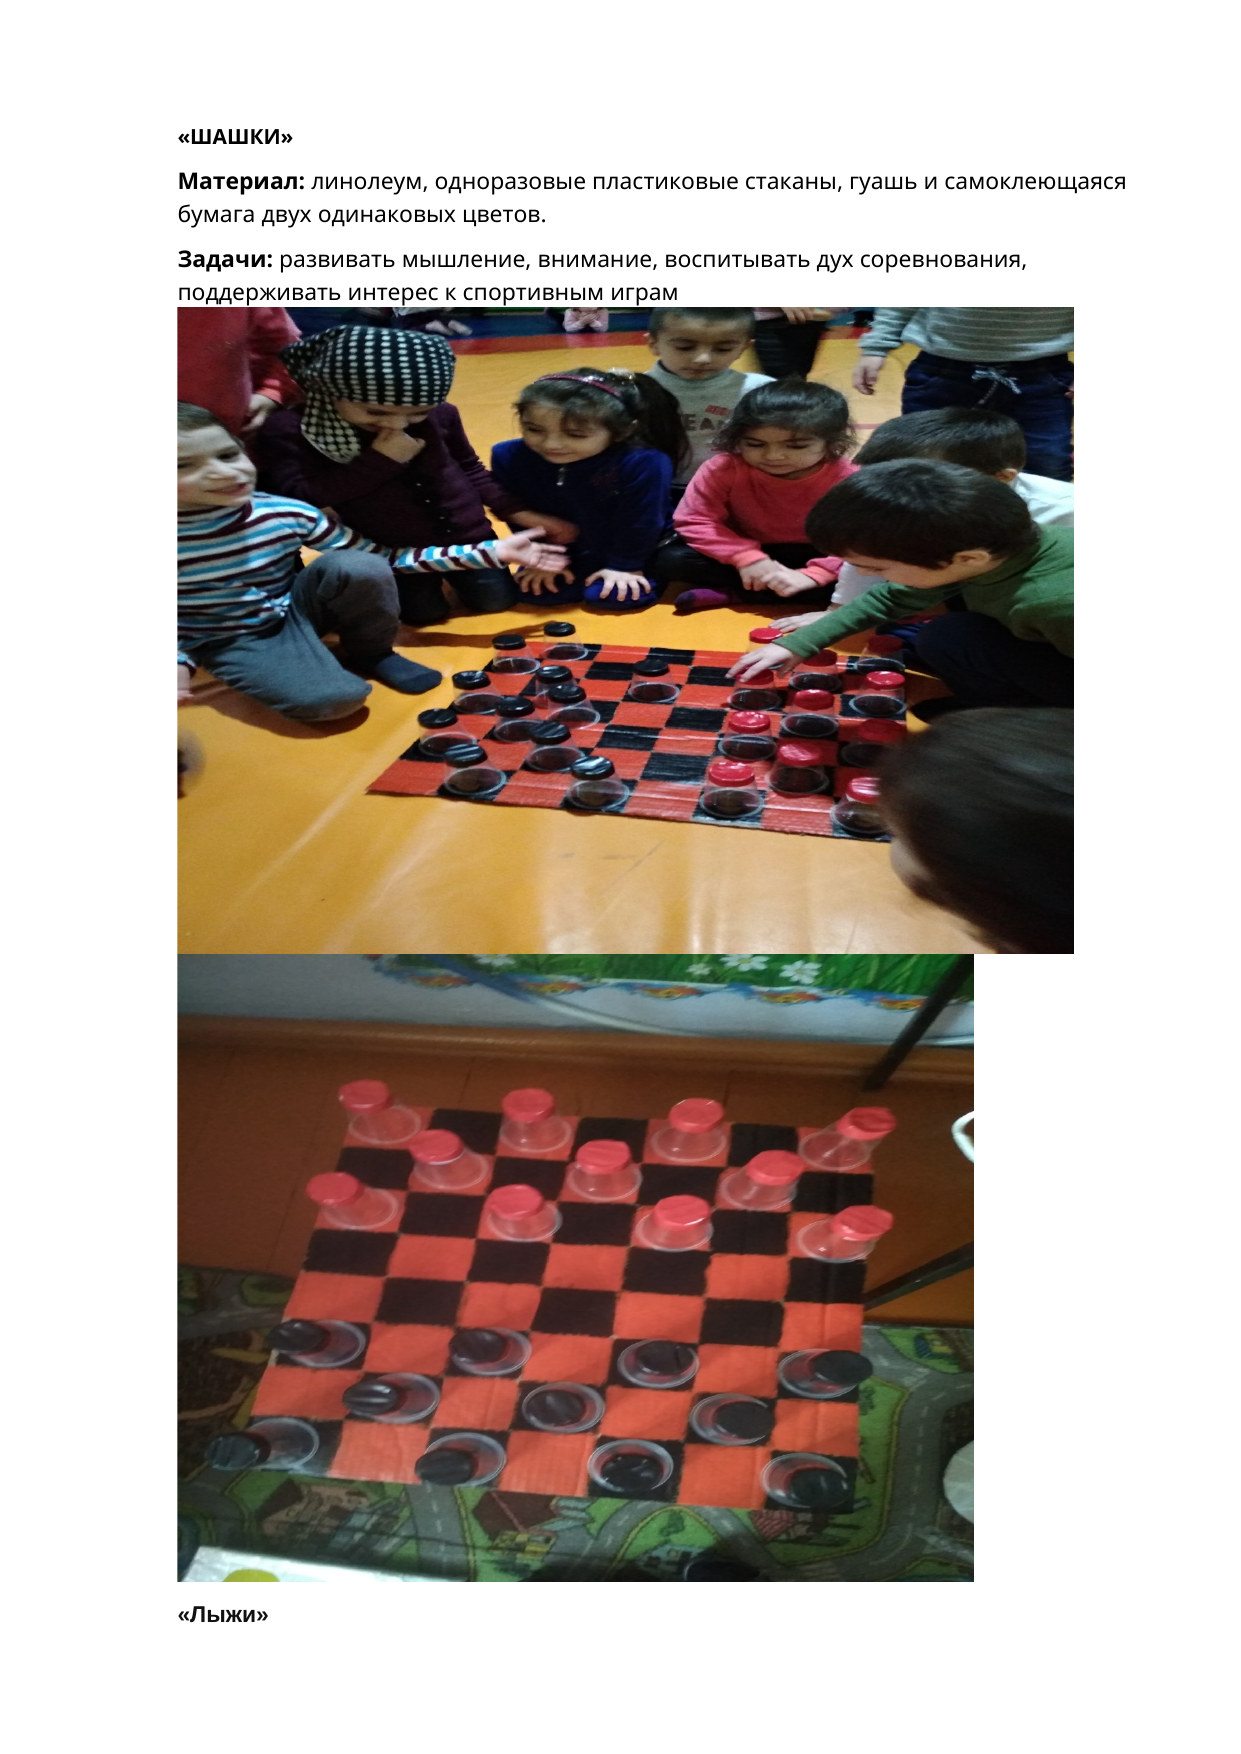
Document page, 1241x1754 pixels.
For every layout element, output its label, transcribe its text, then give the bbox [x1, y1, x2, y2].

text Материал: линолеум, одноразовые пластиковые стаканы, гуашь и самоклеющаяся бумага двух одинаковых цветов. [177, 163, 1152, 229]
text «ШАШКИ» [177, 118, 1152, 151]
text «Лыжи» [177, 1594, 1152, 1627]
picture [177, 307, 1074, 1582]
